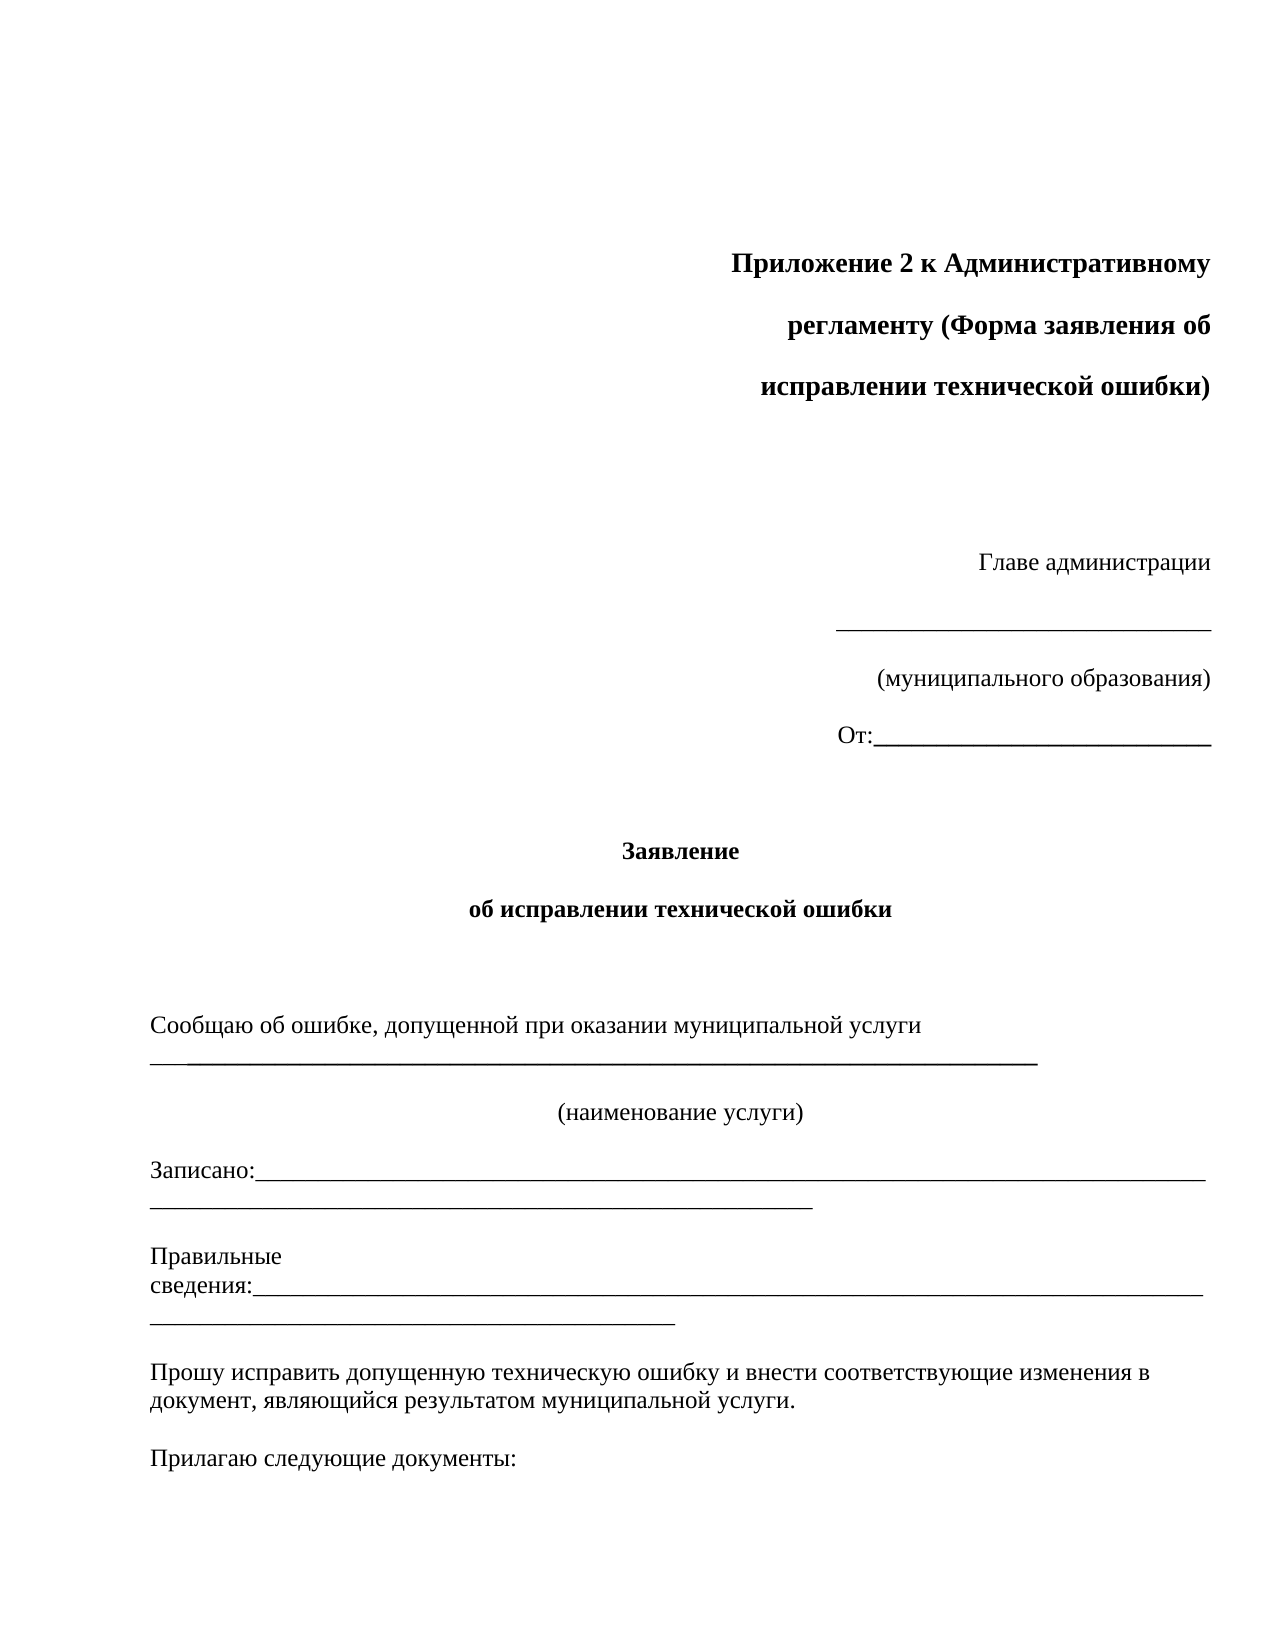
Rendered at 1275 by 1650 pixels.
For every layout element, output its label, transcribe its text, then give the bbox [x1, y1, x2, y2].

text (наименование услуги) [150, 1097, 1211, 1126]
text Прилагаю следующие документы: [150, 1443, 1211, 1472]
text об исправлении технической ошибки [150, 894, 1211, 923]
text ______________________________ [150, 605, 1211, 633]
text (муниципального образования) [150, 663, 1211, 691]
text Заявление [150, 836, 1211, 865]
text Приложение 2 к Административному [150, 246, 1211, 279]
text исправлении технической ошибки) [150, 369, 1211, 402]
text регламенту (Форма заявления об [150, 308, 1211, 340]
text Записано:_________________________________________________________________________________________________________________________________ [150, 1155, 1211, 1212]
text Сообщаю об ошибке, допущенной при оказании муниципальной услуги _______________________________________________________________________ [150, 1010, 1211, 1068]
text От:___________________________ [150, 721, 1211, 749]
text Главе администрации [150, 547, 1211, 576]
text Правильные сведения:______________________________________________________________________________________________________________________ [150, 1241, 1211, 1328]
text Прошу исправить допущенную техническую ошибку и внести соответствующие изменения в документ, являющийся результатом муниципальной услуги. [150, 1357, 1211, 1414]
